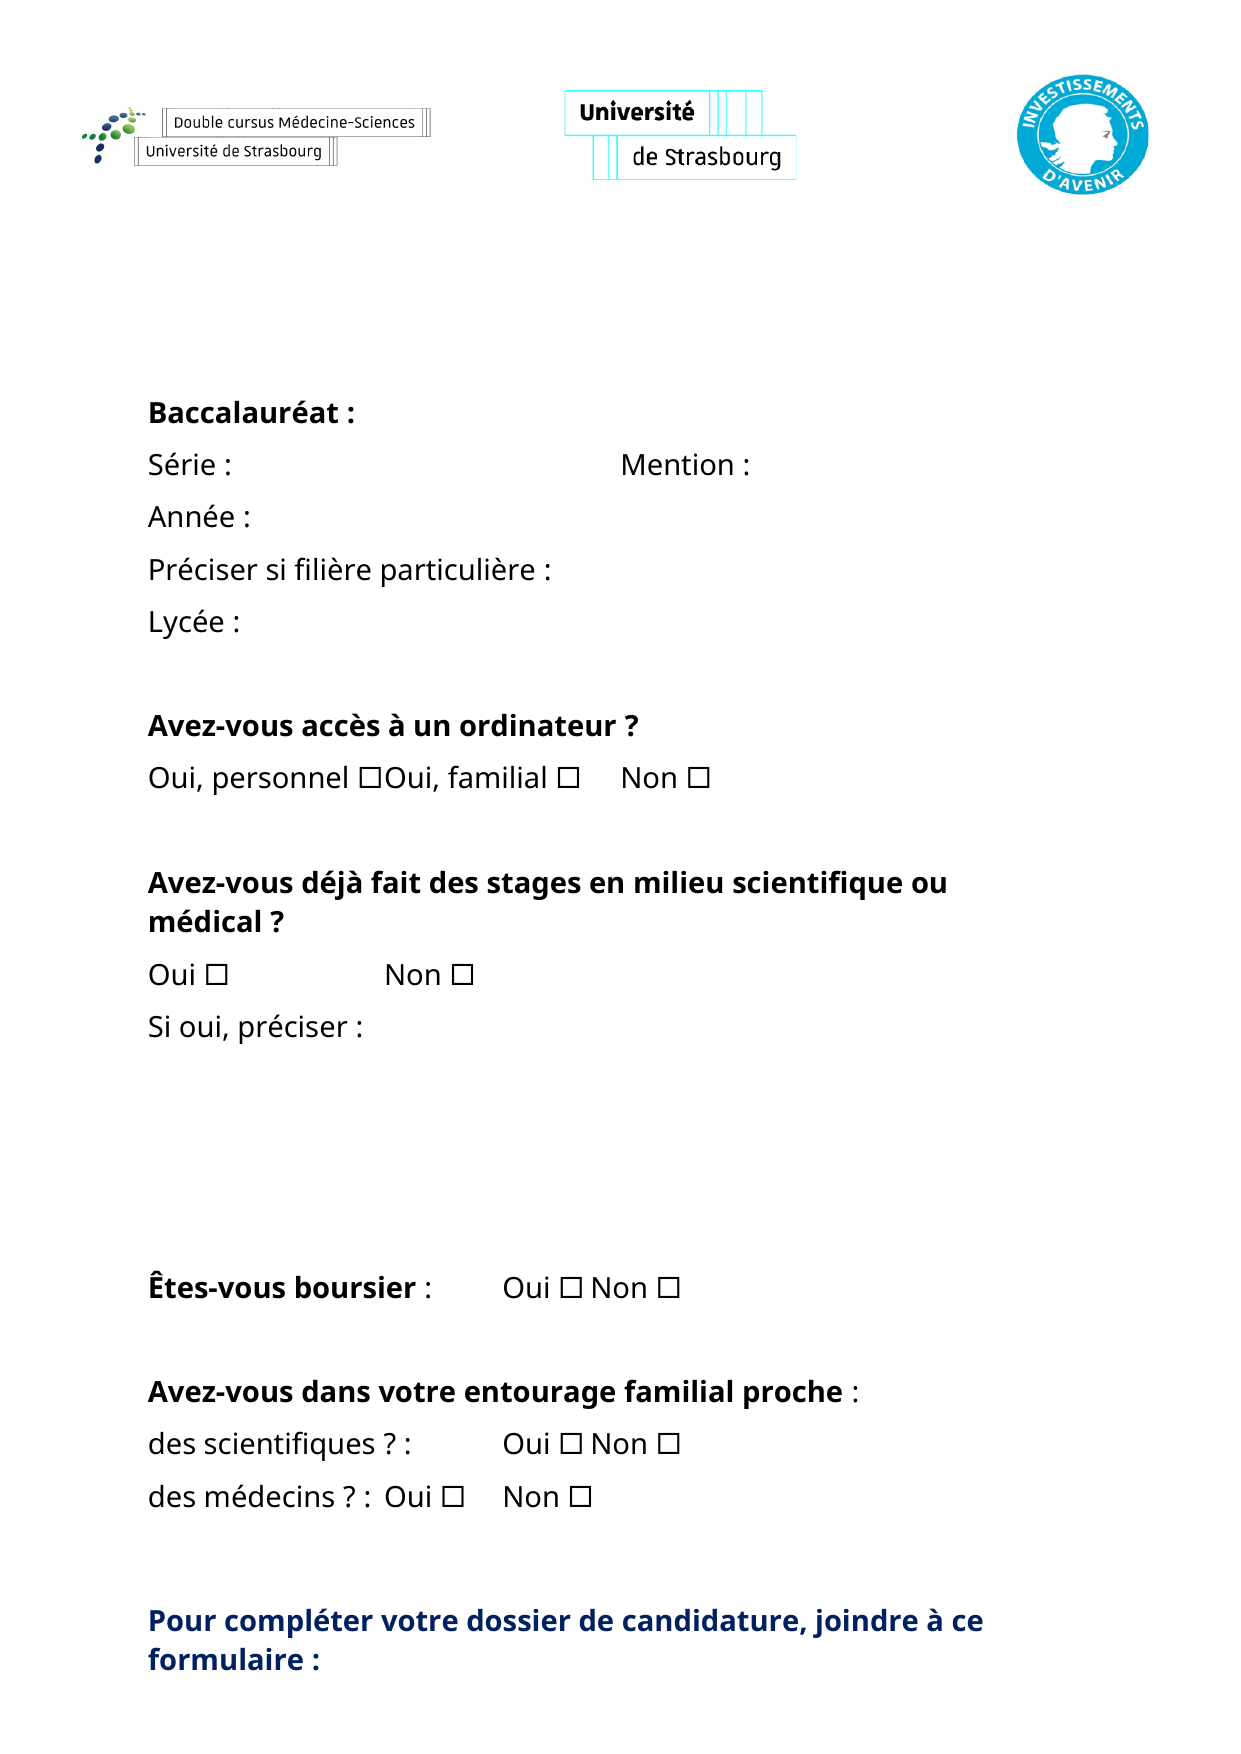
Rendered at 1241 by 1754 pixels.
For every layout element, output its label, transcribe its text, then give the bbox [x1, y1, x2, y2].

picture [1056, 83, 1064, 92]
text Lycée : [148, 601, 1092, 641]
text Avez-vous déjà fait des stages en milieu scientifique ou médical ? [148, 862, 1092, 941]
text Si oui, préciser : [148, 1006, 1092, 1046]
picture [1095, 178, 1105, 189]
picture [1112, 172, 1123, 180]
picture [1106, 85, 1117, 97]
picture [1060, 179, 1068, 189]
picture [1094, 81, 1102, 92]
text Oui Non [148, 954, 1092, 994]
text Année : [148, 497, 1092, 536]
picture [1122, 101, 1135, 112]
picture [564, 90, 797, 180]
picture [1130, 111, 1141, 118]
picture [80, 104, 432, 168]
picture [1073, 180, 1082, 190]
picture [1088, 74, 1149, 124]
picture [1039, 94, 1048, 104]
text Pour compléter votre dossier de candidature, joindre à ce formulaire : [148, 1600, 1092, 1679]
picture [1133, 122, 1141, 129]
picture [1093, 146, 1149, 195]
picture [1048, 88, 1057, 97]
text Êtes-vous boursier : Oui Non [148, 1267, 1092, 1307]
picture [1116, 93, 1124, 101]
text Préciser si filière particulière : [148, 549, 1092, 589]
picture [1074, 80, 1081, 89]
text Avez-vous accès à un ordinateur ? [148, 706, 1092, 745]
picture [1030, 103, 1041, 110]
picture [1039, 104, 1117, 176]
text Avez-vous dans votre entourage familial proche : [148, 1371, 1092, 1411]
picture [1085, 181, 1092, 190]
picture [1084, 80, 1091, 89]
text des médecins ? : Oui Non [148, 1476, 1092, 1516]
text Baccalauréat : [148, 392, 1092, 432]
text des scientifiques ? : Oui Non [148, 1424, 1092, 1463]
text Série : Mention : [148, 444, 1092, 484]
picture [1025, 114, 1037, 122]
picture [1016, 74, 1078, 195]
picture [1047, 172, 1055, 181]
text Oui, personnel Oui, familial Non [148, 758, 1092, 797]
